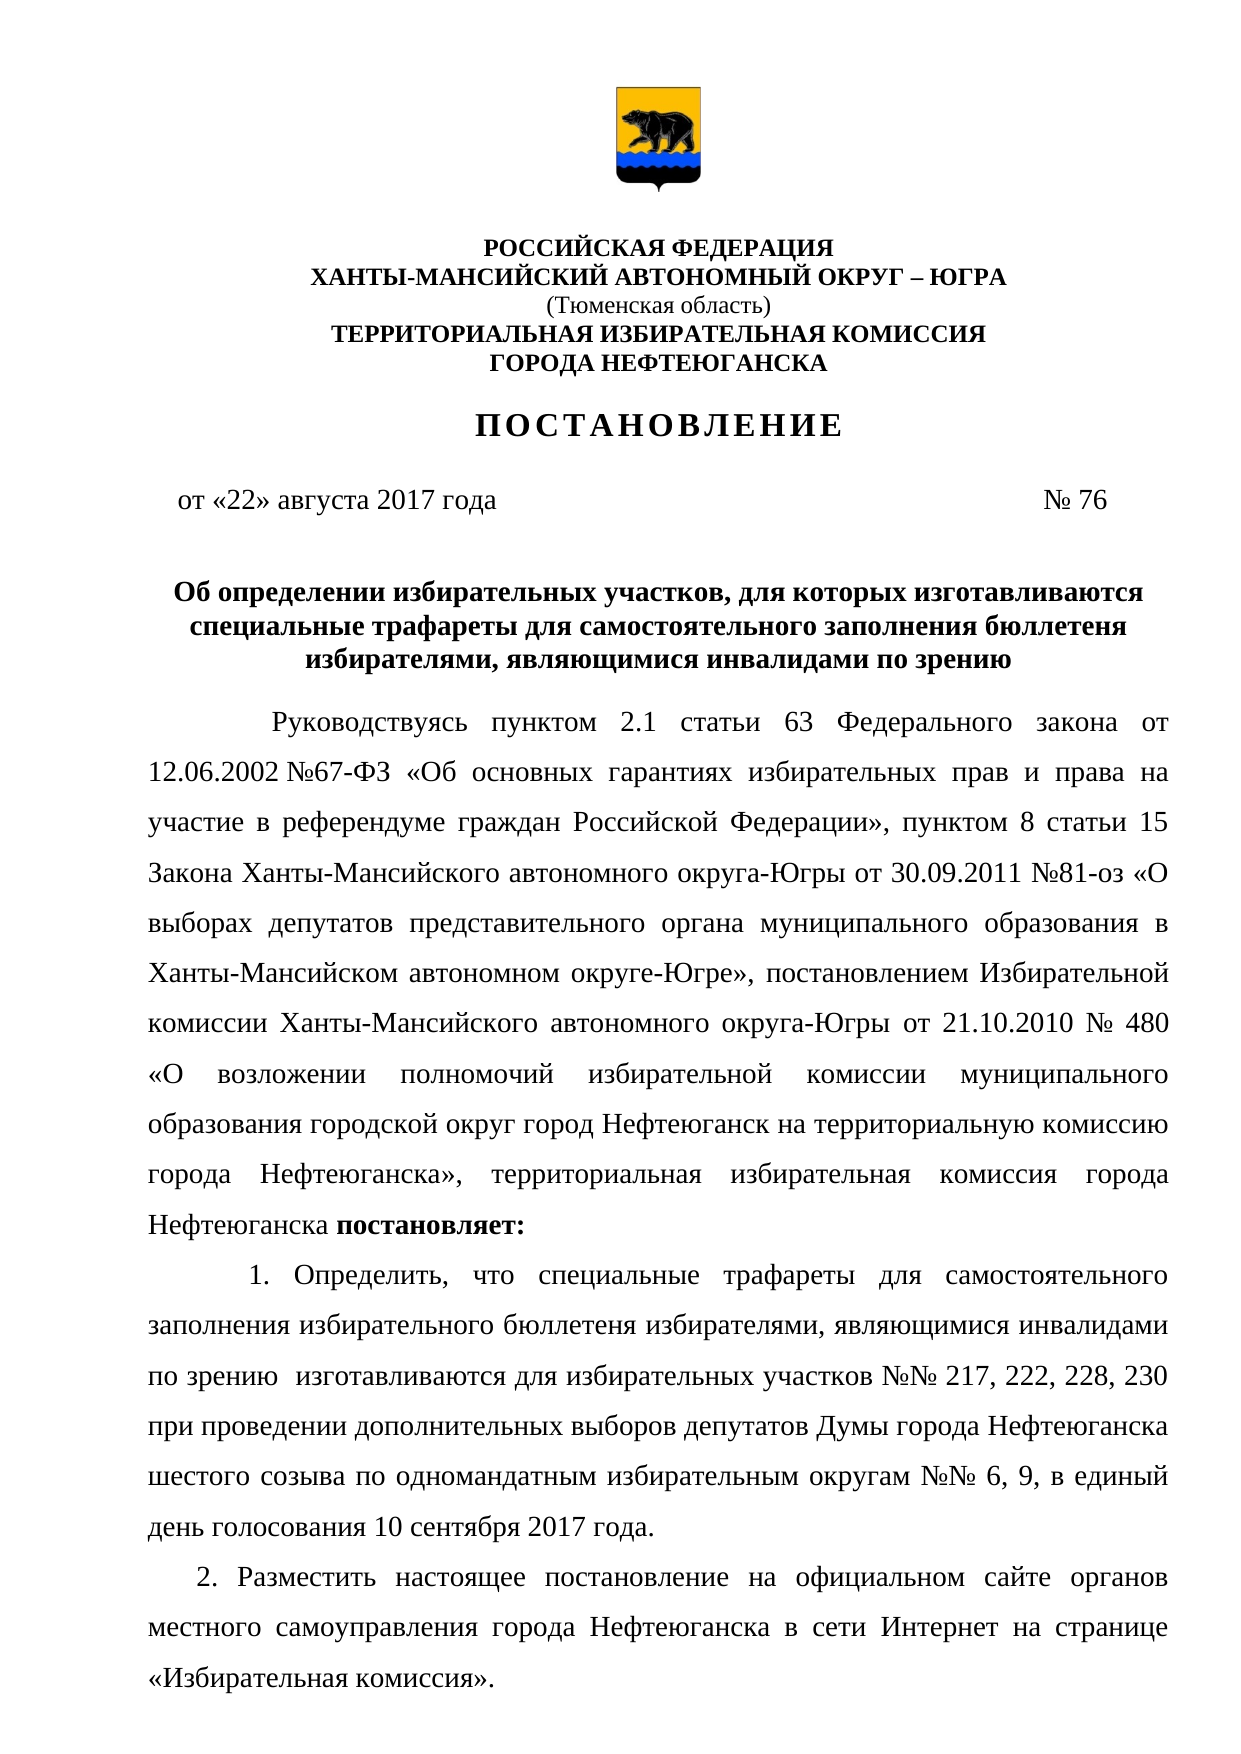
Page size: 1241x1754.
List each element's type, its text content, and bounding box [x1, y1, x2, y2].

text ТЕРРИТОРИАЛЬНАЯ ИЗБИРАТЕЛЬНАЯ КОМИССИЯ [148, 319, 1169, 348]
text ХАНТЫ-МАНСИЙСКИЙ АВТОНОМНЫЙ ОКРУГ – ЮГРА [148, 262, 1169, 291]
text ПОСТАНОВЛЕНИЕ [148, 406, 1169, 444]
text (Тюменская область) [148, 291, 1169, 319]
text Об определении избирательных участков, для которых изготавливаются специальные трафареты для самостоятельного заполнения бюллетеня [148, 574, 1169, 641]
text Руководствуясь пунктом 2.1 статьи 63 Федерального закона от 12.06.2002 №67-ФЗ «Об основных гарантиях избирательных прав и права на участие в референдуме граждан Российской Федерации», пунктом 8 статьи 15 Закона Ханты-Мансийского автономного округа-Югры от 30.09.2011 №81-оз «О выборах депутатов представительного органа муниципального образования в Ханты-Мансийском автономном округе-Югре», постановлением Избирательной комиссии Ханты-Мансийского автономного округа-Югры от 21.10.2010 № 480 «О возложении полномочий избирательной комиссии муниципального образования городской округ город Нефтеюганск на территориальную комиссию города Нефтеюганска», территориальная избирательная комиссия города Нефтеюганска постановляет: [148, 704, 1169, 1240]
text избирателями, являющимися инвалидами по зрению [148, 641, 1169, 675]
text от «22» августа 2017 года № 76 [177, 482, 1169, 516]
text РОССИЙСКАЯ ФЕДЕРАЦИЯ [148, 233, 1169, 262]
text 1. Определить, что специальные трафареты для самостоятельного заполнения избирательного бюллетеня избирателями, являющимися инвалидами по зрению изготавливаются для избирательных участков №№ 217, 222, 228, 230 при проведении дополнительных выборов депутатов Думы города Нефтеюганска шестого созыва по одномандатным избирательным округам №№ 6, 9, в единый день голосования 10 сентября 2017 года. [148, 1257, 1169, 1542]
text ГОРОДА НЕФТЕЮГАНСКА [148, 348, 1169, 377]
text 2. Разместить настоящее постановление на официальном сайте органов местного самоуправления города Нефтеюганска в сети Интернет на странице «Избирательная комиссия». [148, 1559, 1169, 1693]
picture [616, 59, 701, 192]
